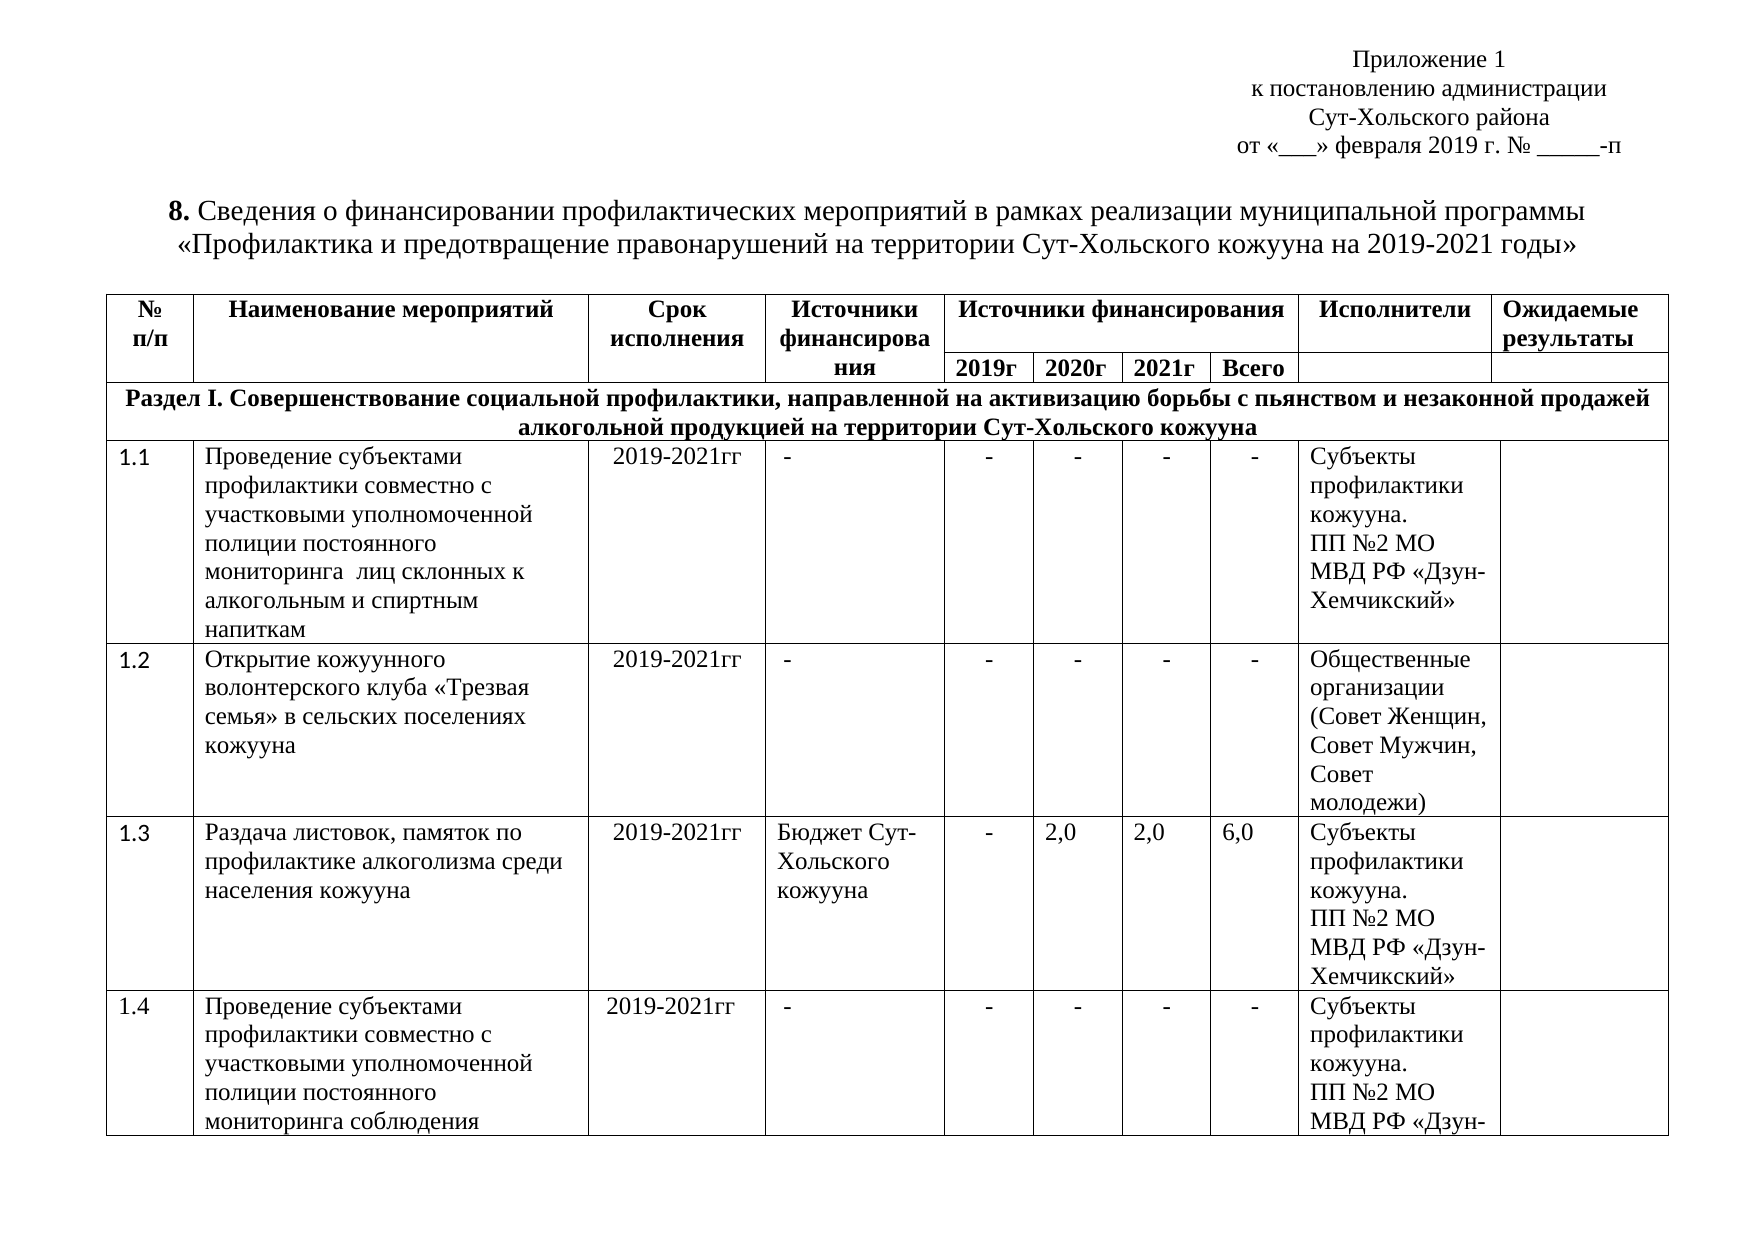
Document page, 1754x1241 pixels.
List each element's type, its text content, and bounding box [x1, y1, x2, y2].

table_cell - [766, 441, 944, 643]
table_cell - [1034, 644, 1122, 816]
table_header № п/п [107, 295, 193, 382]
table_cell [1299, 353, 1491, 382]
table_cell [194, 991, 588, 1134]
table_cell [1492, 353, 1668, 382]
table_cell - [1123, 991, 1210, 1134]
table_header Исполнители [1299, 295, 1491, 352]
text 8. Сведения о финансировании профилактических мероприятий в рамках реализации муниципальной программы «Профилактика и предотвращение правонарушений на территории Сут-Хольского кожууна на 2019-2021 годы» [118, 193, 1636, 260]
table_cell - [1123, 441, 1210, 643]
table_cell 2019-2021гг [589, 441, 765, 643]
table_cell 6,0 [1211, 817, 1298, 990]
table_cell Раздел I. Совершенствование социальной профилактики, направленной на активизацию борьбы с пьянством и незаконной продажей алкогольной продукцией на территории Сут-Хольского кожууна [107, 383, 1668, 440]
table_cell - [1034, 991, 1122, 1134]
table_cell - [766, 644, 944, 816]
table_cell 2,0 [1034, 817, 1122, 990]
table_cell Всего [1211, 353, 1298, 382]
table_cell 2019-2021гг [589, 991, 765, 1134]
table_cell - [1211, 991, 1298, 1134]
table_cell 2019-2021гг [589, 644, 765, 816]
table_cell - [1211, 441, 1298, 643]
table_cell - [945, 817, 1033, 990]
table_cell 2,0 [1123, 817, 1210, 990]
table_cell [1501, 644, 1668, 816]
table_cell [1501, 441, 1668, 643]
table_cell - [1211, 644, 1298, 816]
table_cell Открытие кожуунного волонтерского клуба «Трезвая семья» в сельских поселениях кожууна [194, 644, 588, 816]
table_cell 2020г [1034, 353, 1122, 382]
table_cell Проведение субъектами профилактики совместно с участковыми уполномоченной полиции постоянного мониторинга лиц склонных к алкогольным и спиртным напиткам [194, 441, 588, 643]
table_cell - [1123, 644, 1210, 816]
table_cell - [766, 991, 944, 1134]
table_cell 1.3 [107, 817, 193, 990]
table_cell - [945, 991, 1033, 1134]
table_cell 1.4 [107, 991, 193, 1134]
table_cell - [1034, 441, 1122, 643]
table_cell - [945, 644, 1033, 816]
table_cell 1.1 [107, 441, 193, 643]
table_cell Субъекты профилактики кожууна. ПП №2 МО МВД РФ «Дзун-Хемчикский» [1299, 817, 1500, 990]
table_cell 2019г [945, 353, 1033, 382]
table_header Наименование мероприятий [194, 295, 588, 382]
table_cell 2019-2021гг [589, 817, 765, 990]
table_cell Бюджет Сут-Хольского кожууна [766, 817, 944, 990]
table_header Приложение 1 к постановлению администрации Сут-Хольского района от «___» февраля 2019 г. № _____-п [1211, 44, 1647, 159]
table_cell [1501, 991, 1668, 1134]
table_header Срок исполнения [589, 295, 765, 382]
table_cell 2021г [1123, 353, 1210, 382]
table_cell [1501, 817, 1668, 990]
table_cell 1.2 [107, 644, 193, 816]
table_header Источники финансирования [945, 295, 1298, 352]
table_cell Общественные организации (Совет Женщин, Совет Мужчин, Совет молодежи) [1299, 644, 1500, 816]
table_cell - [945, 441, 1033, 643]
table_header Ожидаемые результаты [1492, 295, 1668, 352]
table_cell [1299, 991, 1500, 1134]
table_header Источники финансирования [766, 295, 944, 382]
table_cell Раздача листовок, памяток по профилактике алкоголизма среди населения кожууна [194, 817, 588, 990]
table_cell Субъекты профилактики кожууна. ПП №2 МО МВД РФ «Дзун-Хемчикский» [1299, 441, 1500, 643]
